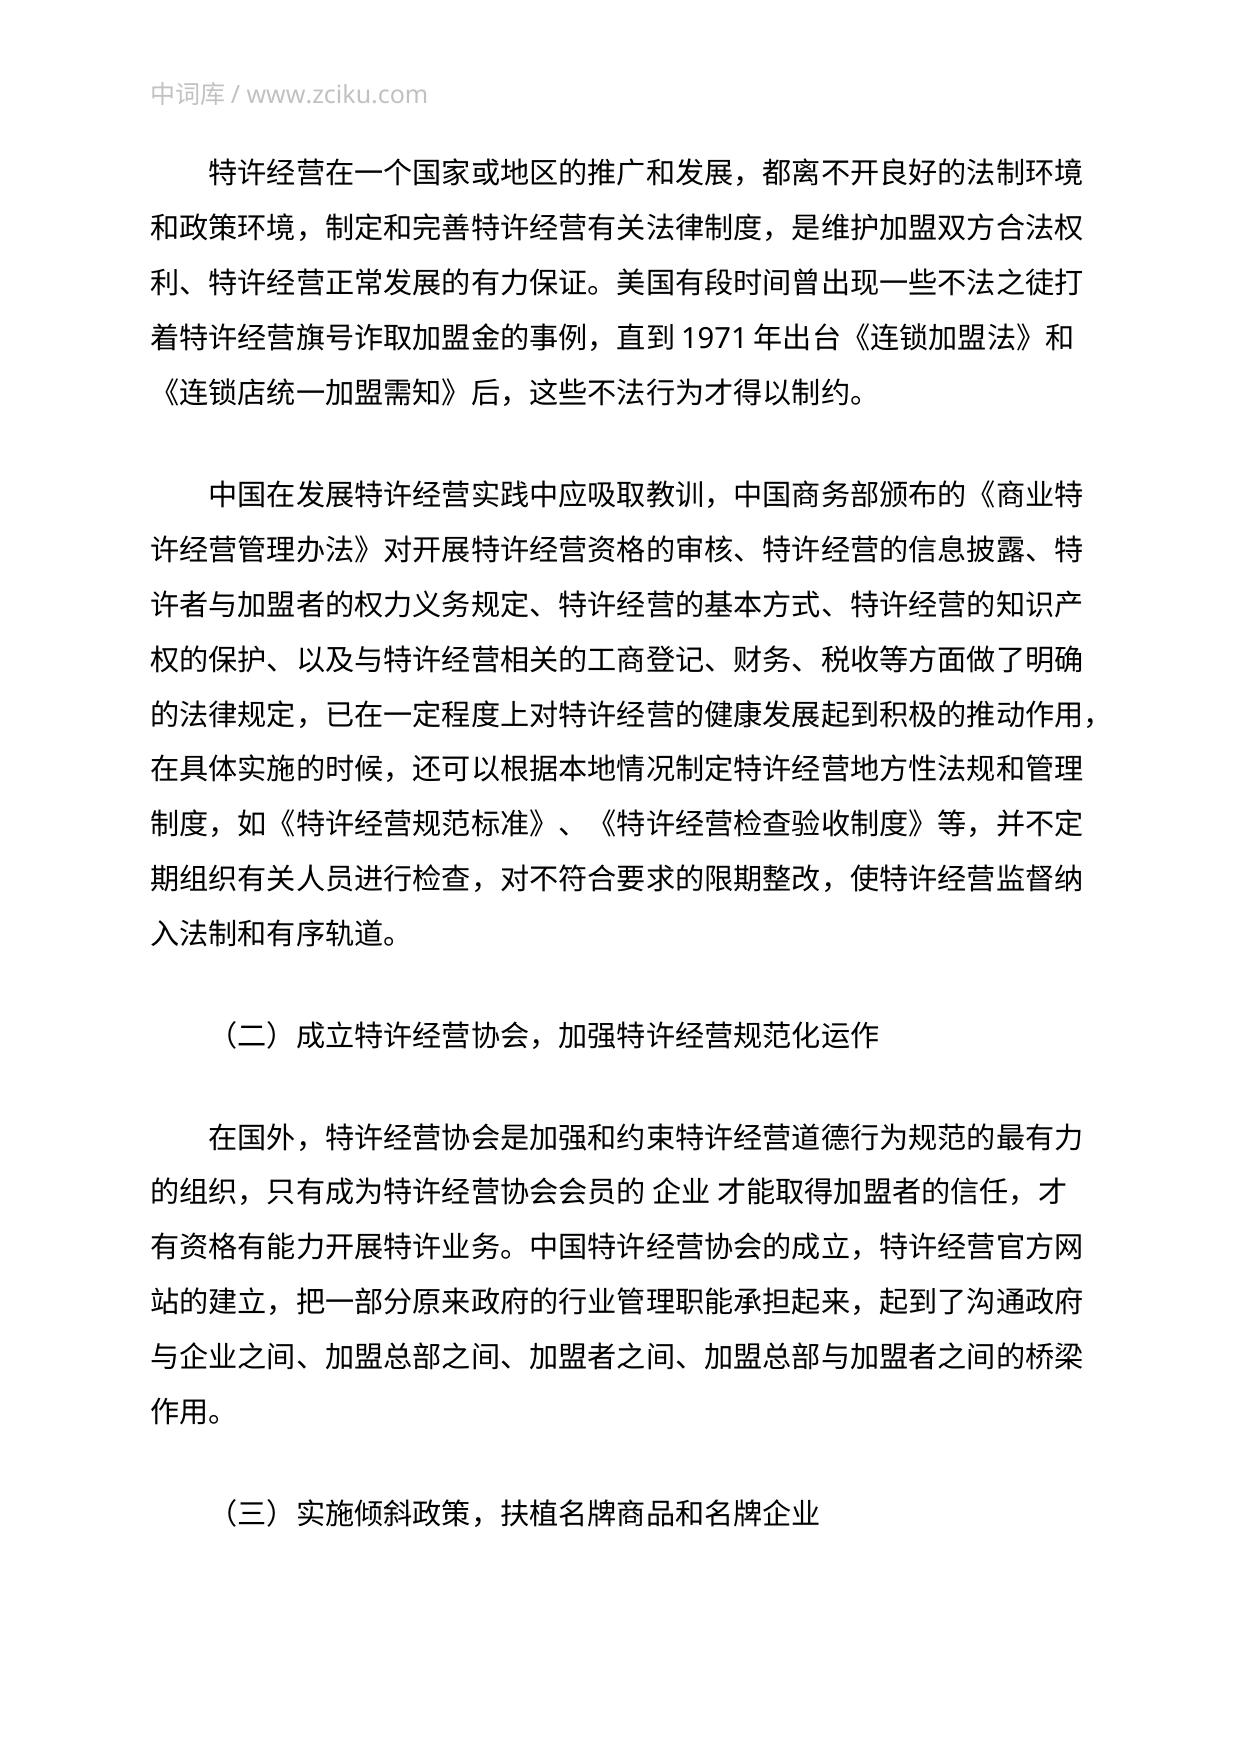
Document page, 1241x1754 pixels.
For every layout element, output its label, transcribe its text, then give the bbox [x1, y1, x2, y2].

text （三）实施倾斜政策，扶植名牌商品和名牌企业 [150, 1490, 1090, 1533]
text 在国外，特许经营协会是加强和约束特许经营道德行为规范的最有力的组织，只有成为特许经营协会会员的 企业 才能取得加盟者的信任，才有资格有能力开展特许业务。中国特许经营协会的成立，特许经营官方网站的建立，把一部分原来政府的行业管理职能承担起来，起到了沟通政府与企业之间、加盟总部之间、加盟者之间、加盟总部与加盟者之间的桥梁作用。 [150, 1114, 1090, 1431]
text 中国在发展特许经营实践中应吸取教训，中国商务部颁布的《商业特许经营管理办法》对开展特许经营资格的审核、特许经营的信息披露、特许者与加盟者的权力义务规定、特许经营的基本方式、特许经营的知识产权的保护、以及与特许经营相关的工商登记、财务、税收等方面做了明确的法律规定，已在一定程度上对特许经营的健康发展起到积极的推动作用，在具体实施的时候，还可以根据本地情况制定特许经营地方性法规和管理制度，如《特许经营规范标准》、《特许经营检查验收制度》等，并不定期组织有关人员进行检查，对不符合要求的限期整改，使特许经营监督纳入法制和有序轨道。 [150, 471, 1090, 953]
text 特许经营在一个国家或地区的推广和发展，都离不开良好的法制环境和政策环境，制定和完善特许经营有关法律制度，是维护加盟双方合法权利、特许经营正常发展的有力保证。美国有段时间曾出现一些不法之徒打着特许经营旗号诈取加盟金的事例，直到1971年出台《连锁加盟法》和《连锁店统一加盟需知》后，这些不法行为才得以制约。 [150, 150, 1090, 412]
text （二）成立特许经营协会，加强特许经营规范化运作 [150, 1012, 1090, 1055]
